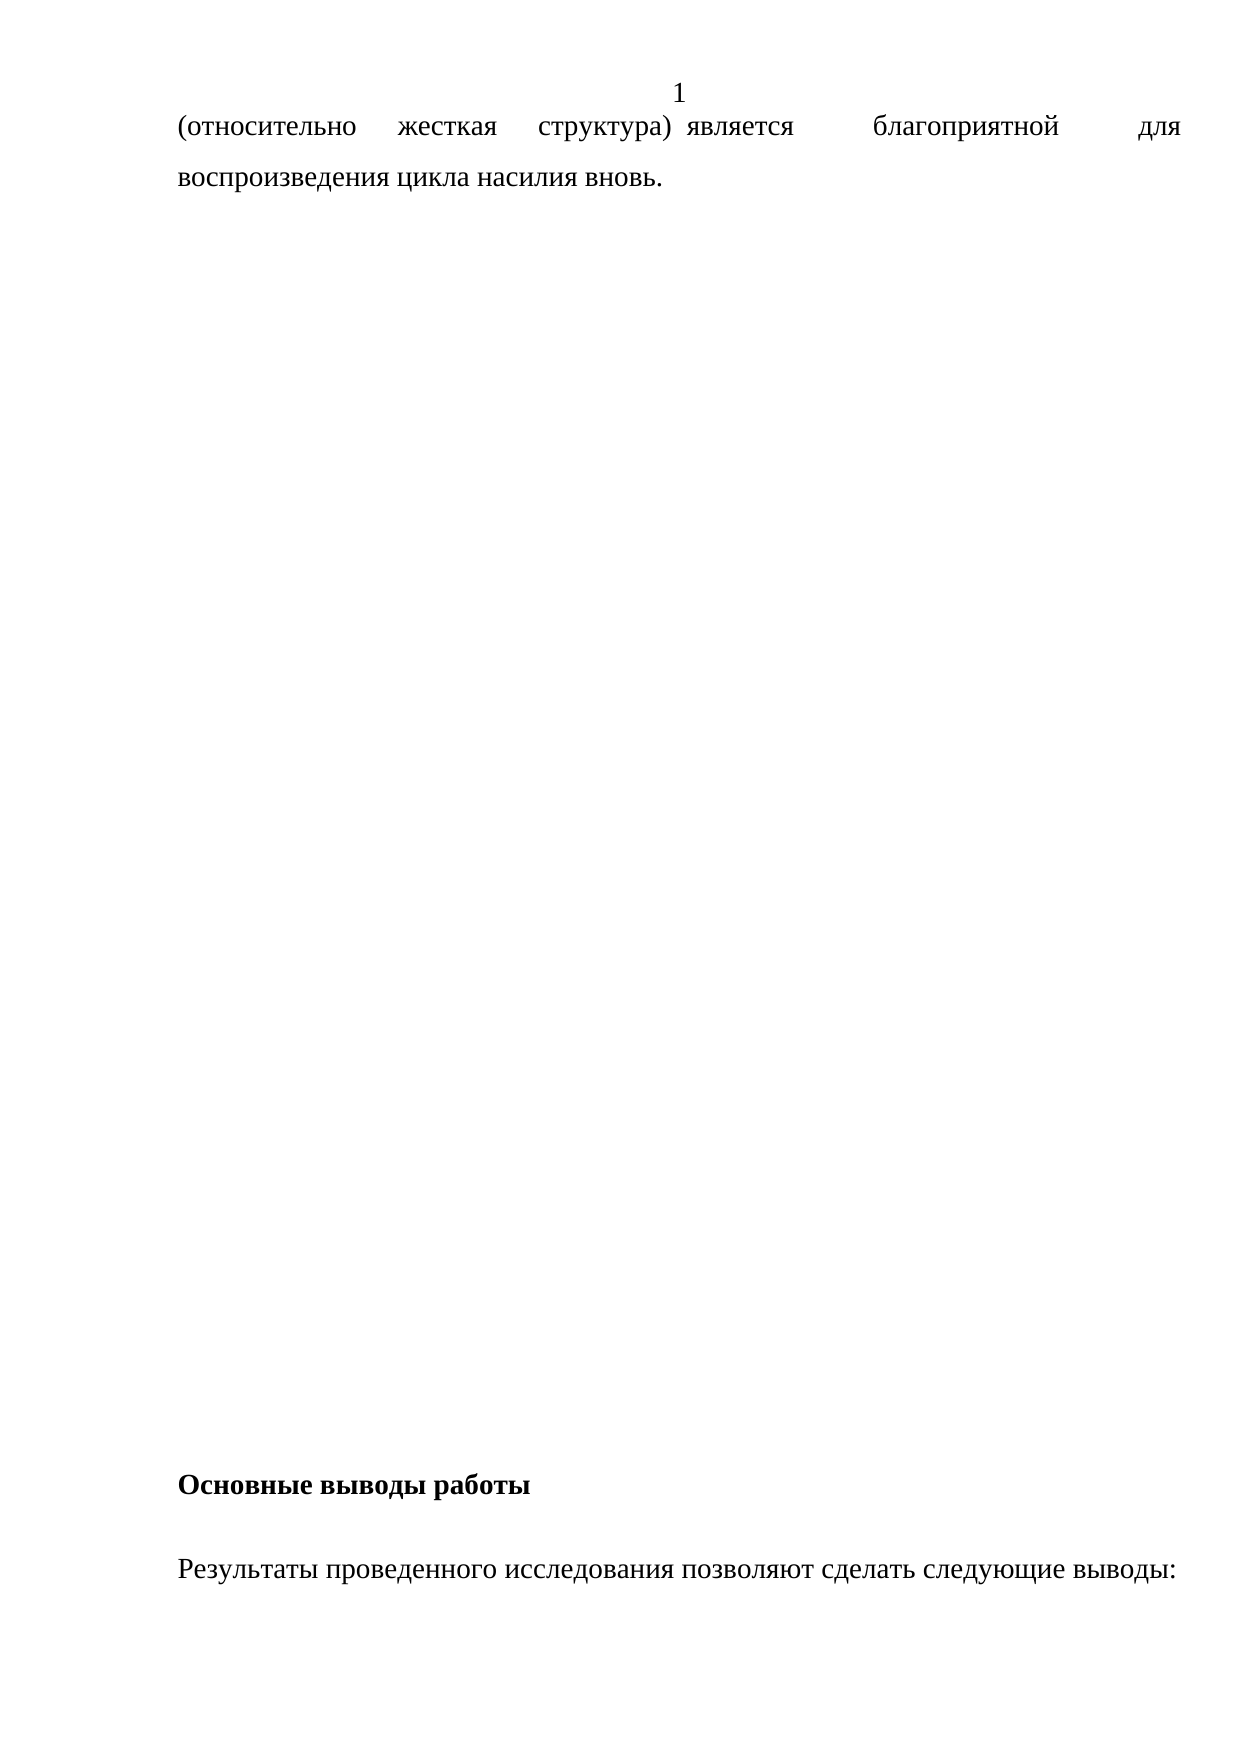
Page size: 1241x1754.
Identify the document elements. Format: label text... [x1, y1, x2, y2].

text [177, 108, 1181, 192]
subtitle Основные выводы работы [177, 1467, 1181, 1501]
text Результаты проведенного исследования позволяют сделать следующие выводы: [177, 1551, 1181, 1584]
